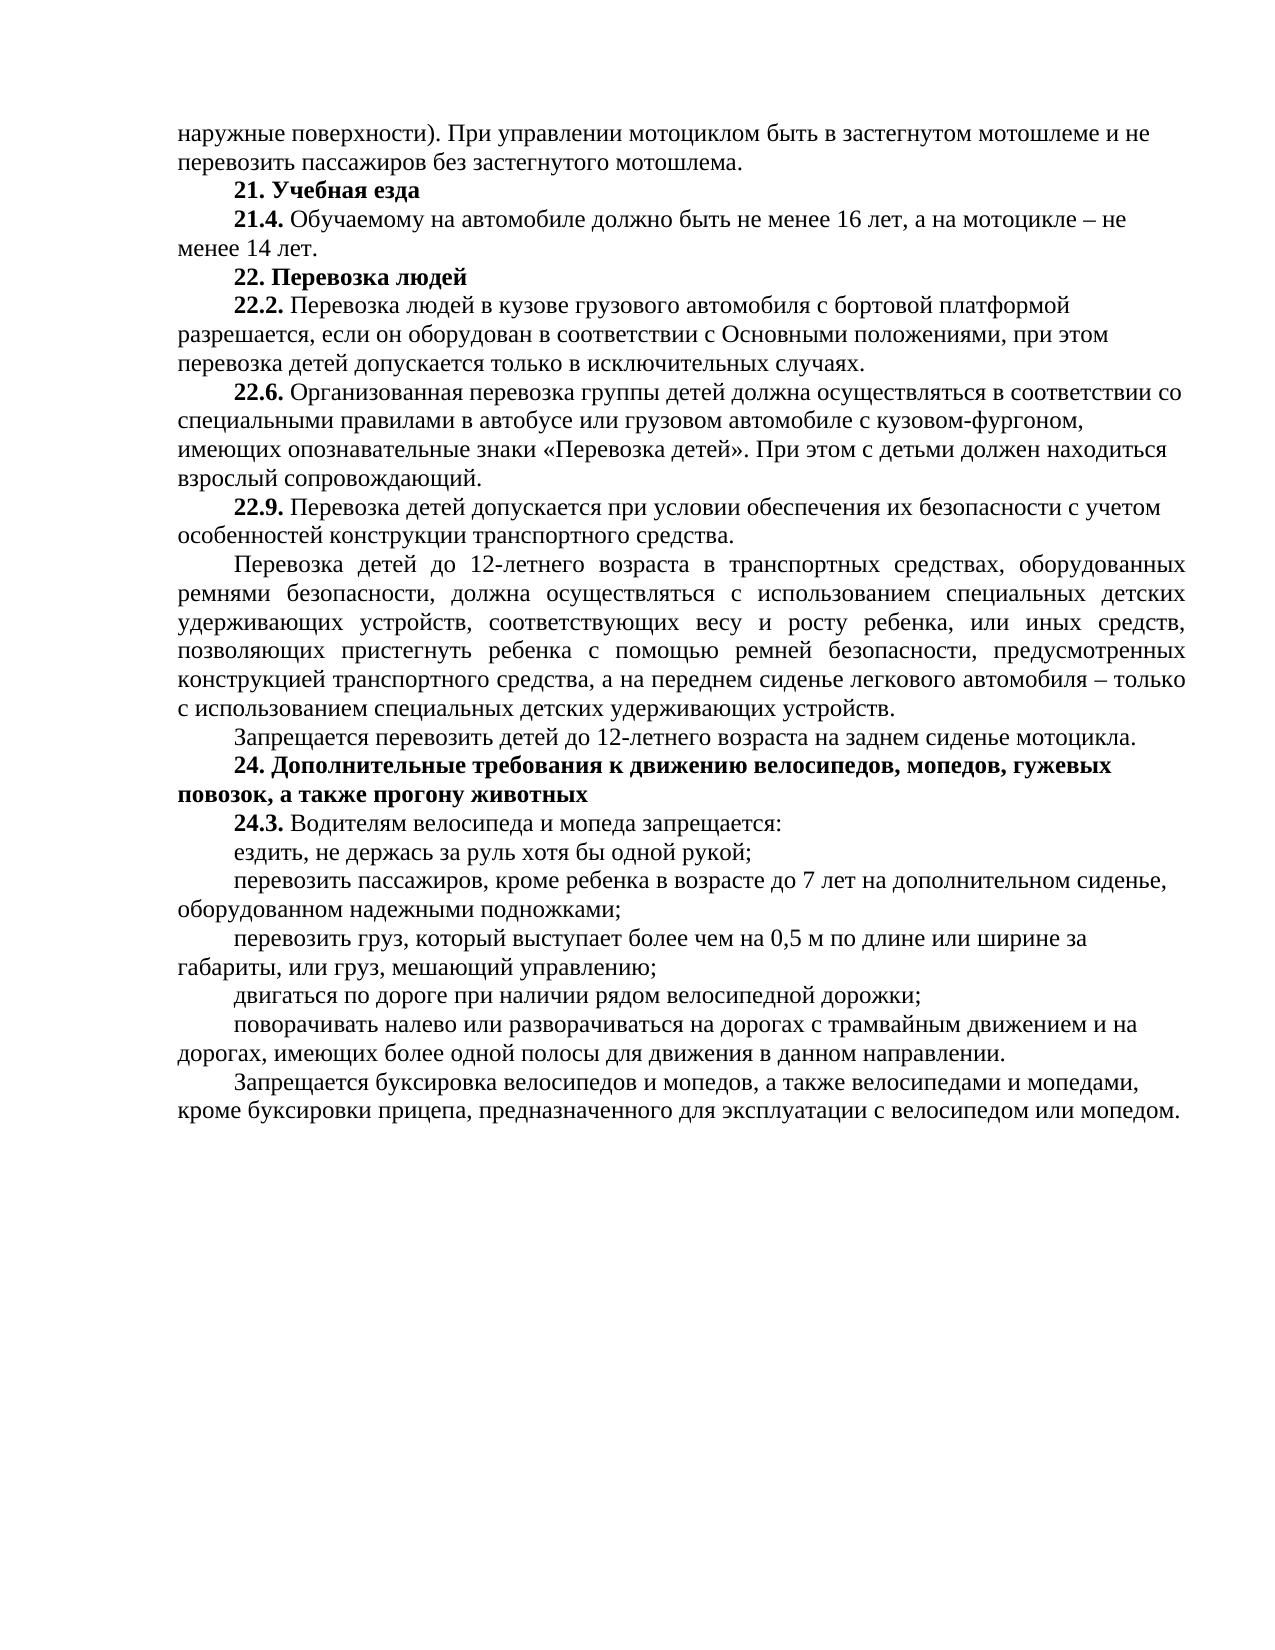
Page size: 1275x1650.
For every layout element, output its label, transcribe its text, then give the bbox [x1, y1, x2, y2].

text 22.9. Перевозка детей допускается при условии обеспечения их безопасности с учетом особенностей конструкции транспортного средства. [177, 492, 1186, 549]
text 24.3. Водителям велосипеда и мопеда запрещается: [177, 808, 1186, 837]
text 22.6. Организованная перевозка группы детей должна осуществляться в соответствии со специальными правилами в автобусе или грузовом автомобиле с кузовом-фургоном, имеющих опознавательные знаки «Перевозка детей». При этом с детьми должен находиться взрослый сопровождающий. [177, 377, 1186, 492]
text перевозить пассажиров, кроме ребенка в возрасте до 7 лет на дополнительном сиденье, оборудованном надежными подножками; [177, 866, 1186, 923]
text Перевозка детей до 12-летнего возраста в транспортных средствах, оборудованных ремнями безопасности, должна осуществляться с использованием специальных детских удерживающих устройств, соответствующих весу и росту ребенка, или иных средств, позволяющих пристегнуть ребенка с помощью ремней безопасности, предусмотренных конструкцией транспортного средства, а на переднем сиденье легкового автомобиля – только с использованием специальных детских удерживающих устройств. [177, 549, 1186, 722]
text перевозить груз, который выступает более чем на по длине или ширине за габариты, или груз, мешающий управлению; [177, 923, 1186, 981]
text 22. Перевозка людей [177, 262, 1186, 291]
text поворачивать налево или разворачиваться на дорогах с трамвайным движением и на дорогах, имеющих более одной полосы для движения в данном направлении. [177, 1009, 1186, 1067]
text Запрещается буксировка велосипедов и мопедов, а также велосипедами и мопедами, кроме буксировки прицепа, предназначенного для эксплуатации с велосипедом или мопедом. [177, 1067, 1186, 1124]
text 24. Дополнительные требования к движению велосипедов, мопедов, гужевых повозок, а также прогону животных [177, 751, 1186, 808]
text 22.2. Перевозка людей в кузове грузового автомобиля с бортовой платформой разрешается, если он оборудован в соответствии с Основными положениями, при этом перевозка детей допускается только в исключительных случаях. [177, 291, 1186, 377]
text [177, 118, 1186, 176]
text 21. Учебная езда [177, 176, 1186, 204]
text ездить, не держась за руль хотя бы одной рукой; [177, 837, 1186, 866]
text Запрещается перевозить детей до 12-летнего возраста на заднем сиденье мотоцикла. [177, 722, 1186, 751]
text 21.4. Обучаемому на автомобиле должно быть не менее 16 лет, а на мотоцикле – не менее 14 лет. [177, 204, 1186, 262]
text двигаться по дороге при наличии рядом велосипедной дорожки; [177, 981, 1186, 1009]
